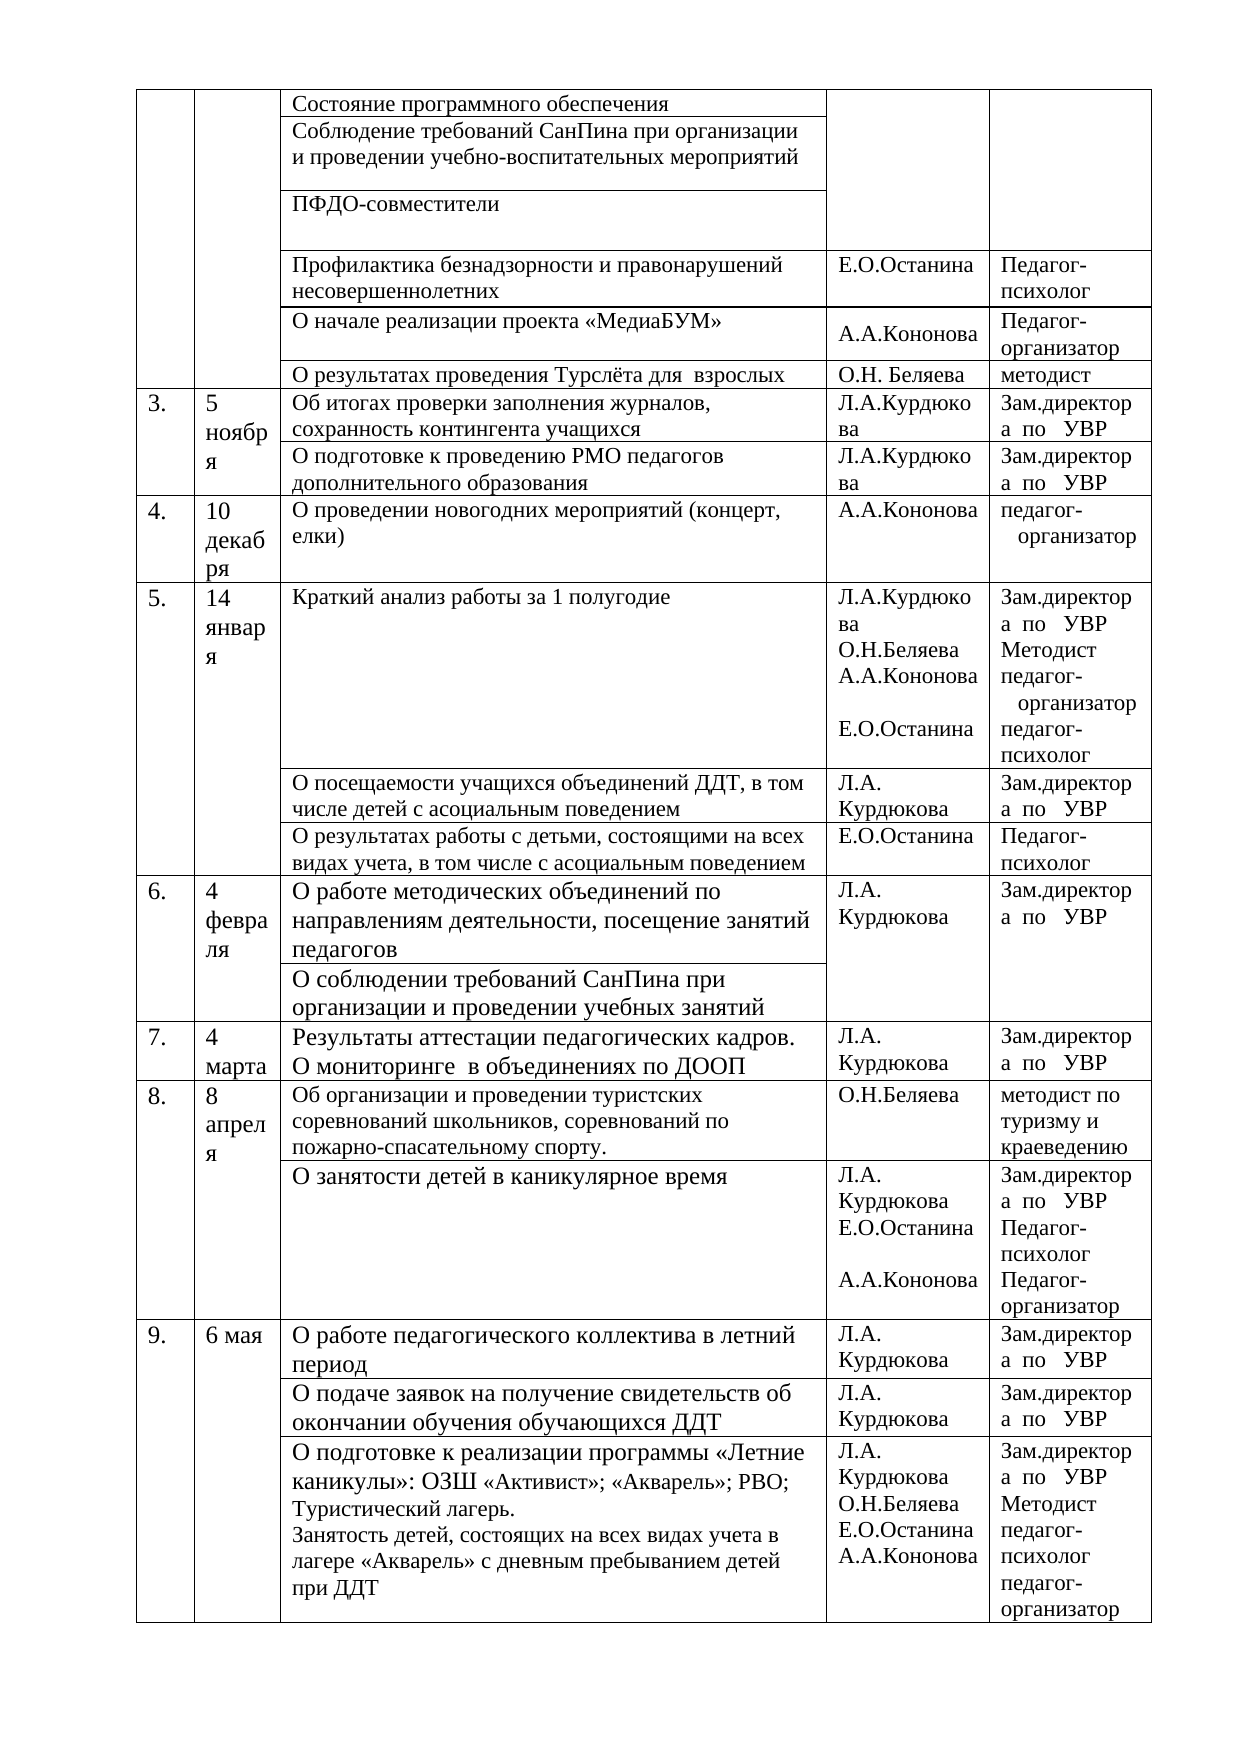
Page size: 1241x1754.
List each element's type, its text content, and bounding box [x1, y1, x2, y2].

table_cell О работе педагогического коллектива в летний период [281, 1320, 826, 1377]
table_cell Л.А.Курдюкова [827, 389, 989, 441]
table_cell Л.А. Курдюкова О.Н.Беляева Е.О.Останина А.А.Кононова [827, 1437, 989, 1622]
table_cell 8. [137, 1081, 194, 1319]
table_cell Педагог-организатор [990, 308, 1151, 360]
table_cell О.Н. Беляева [827, 361, 989, 387]
table_cell Краткий анализ работы за 1 полугодие [281, 583, 826, 768]
table_cell Л.А. Курдюкова Е.О.Останина А.А.Кононова [827, 1161, 989, 1319]
table_cell Л.А. Курдюкова [827, 876, 989, 1021]
table_cell Об организации и проведении туристских соревнований школьников, соревнований по пожарно-спасательному спорту. [281, 1081, 826, 1160]
table_cell Зам.директора по УВР [990, 769, 1151, 822]
table_cell О результатах работы с детьми, состоящими на всех видах учета, в том числе с асоциальным поведением [281, 823, 826, 875]
table_cell О занятости детей в каникулярное время [281, 1161, 826, 1319]
table_cell Л.А.Курдюкова О.Н.Беляева А.А.Кононова Е.О.Останина [827, 583, 989, 768]
table_cell О подготовке к проведению РМО педагогов дополнительного образования [281, 442, 826, 495]
table_cell ПФДО-совместители [281, 191, 826, 250]
table_cell О подготовке к реализации программы «Летние каникулы»: ОЗШ «Активист»; «Акварель»; РВО; Туристический лагерь. Занятость детей, состоящих на всех видах учета в лагере «Акварель» с дневным пребыванием детей при ДДТ [281, 1437, 826, 1622]
table_cell Зам.директора по УВР Методист педагог- организатор педагог-психолог [990, 583, 1151, 768]
table_cell Л.А. Курдюкова [827, 1379, 989, 1436]
table_cell 5 ноября [195, 389, 280, 495]
table_cell Зам.директора по УВР Методист педагог- психолог педагог-организатор [990, 1437, 1151, 1622]
table_cell 4. [137, 496, 194, 582]
table_cell 6. [137, 876, 194, 1021]
table_cell 8 апреля [195, 1081, 280, 1319]
table_cell Зам.директора по УВР [990, 1379, 1151, 1436]
table_cell О начале реализации проекта «МедиаБУМ» [281, 308, 826, 360]
table_cell методист [990, 361, 1151, 387]
table_cell О посещаемости учащихся объединений ДДТ, в том числе детей с асоциальным поведением [281, 769, 826, 822]
table_cell А.А.Кононова [827, 496, 989, 582]
table_cell Зам.директора по УВР [990, 442, 1151, 495]
table_cell Л.А.Курдюкова [827, 442, 989, 495]
table_cell Зам.директора по УВР [990, 389, 1151, 441]
table_cell Зам.директора по УВР Педагог-психолог Педагог-организатор [990, 1161, 1151, 1319]
table_cell Зам.директора по УВР [990, 876, 1151, 1021]
table_cell Л.А. Курдюкова [827, 1022, 989, 1080]
table_cell Е.О.Останина [827, 823, 989, 875]
table_cell 10 декабря [195, 496, 280, 582]
table_cell Профилактика безнадзорности и правонарушений несовершеннолетних [281, 251, 826, 306]
table_cell Соблюдение требований СанПина при организации и проведении учебно-воспитательных мероприятий [281, 117, 826, 189]
table_cell 4 марта [195, 1022, 280, 1080]
table_cell Л.А. Курдюкова [827, 769, 989, 822]
table_cell Педагог-психолог [990, 823, 1151, 875]
table_cell Об итогах проверки заполнения журналов, сохранность контингента учащихся [281, 389, 826, 441]
table_cell 14 января [195, 583, 280, 875]
table_cell Зам.директора по УВР [990, 1320, 1151, 1377]
table_cell О подаче заявок на получение свидетельств об окончании обучения обучающихся ДДТ [281, 1379, 826, 1436]
table_cell 4 февраля [195, 876, 280, 1021]
table_cell О работе методических объединений по направлениям деятельности, посещение занятий педагогов [281, 876, 826, 963]
table_cell 5. [137, 583, 194, 875]
table_cell методист по туризму и краеведению [990, 1081, 1151, 1160]
table_cell Л.А. Курдюкова [827, 1320, 989, 1377]
table_cell Состояние программного обеспечения [281, 90, 826, 116]
table_cell О соблюдении требований СанПина при организации и проведении учебных занятий [281, 964, 826, 1021]
table_cell Е.О.Останина [827, 251, 989, 306]
table_cell О.Н.Беляева [827, 1081, 989, 1160]
table_cell 9. [137, 1320, 194, 1622]
table_cell О проведении новогодних мероприятий (концерт, елки) [281, 496, 826, 582]
table_cell А.А.Кононова [827, 308, 989, 360]
table_cell Педагог-психолог [990, 251, 1151, 306]
table_cell Зам.директора по УВР [990, 1022, 1151, 1080]
table_cell 6 мая [195, 1320, 280, 1622]
table_cell О результатах проведения Турслёта для взрослых [281, 361, 826, 387]
table_cell 3. [137, 389, 194, 495]
table_cell педагог- организатор [990, 496, 1151, 582]
table_cell 7. [137, 1022, 194, 1080]
table_cell Результаты аттестации педагогических кадров. О мониторинге в объединениях по ДООП [281, 1022, 826, 1080]
